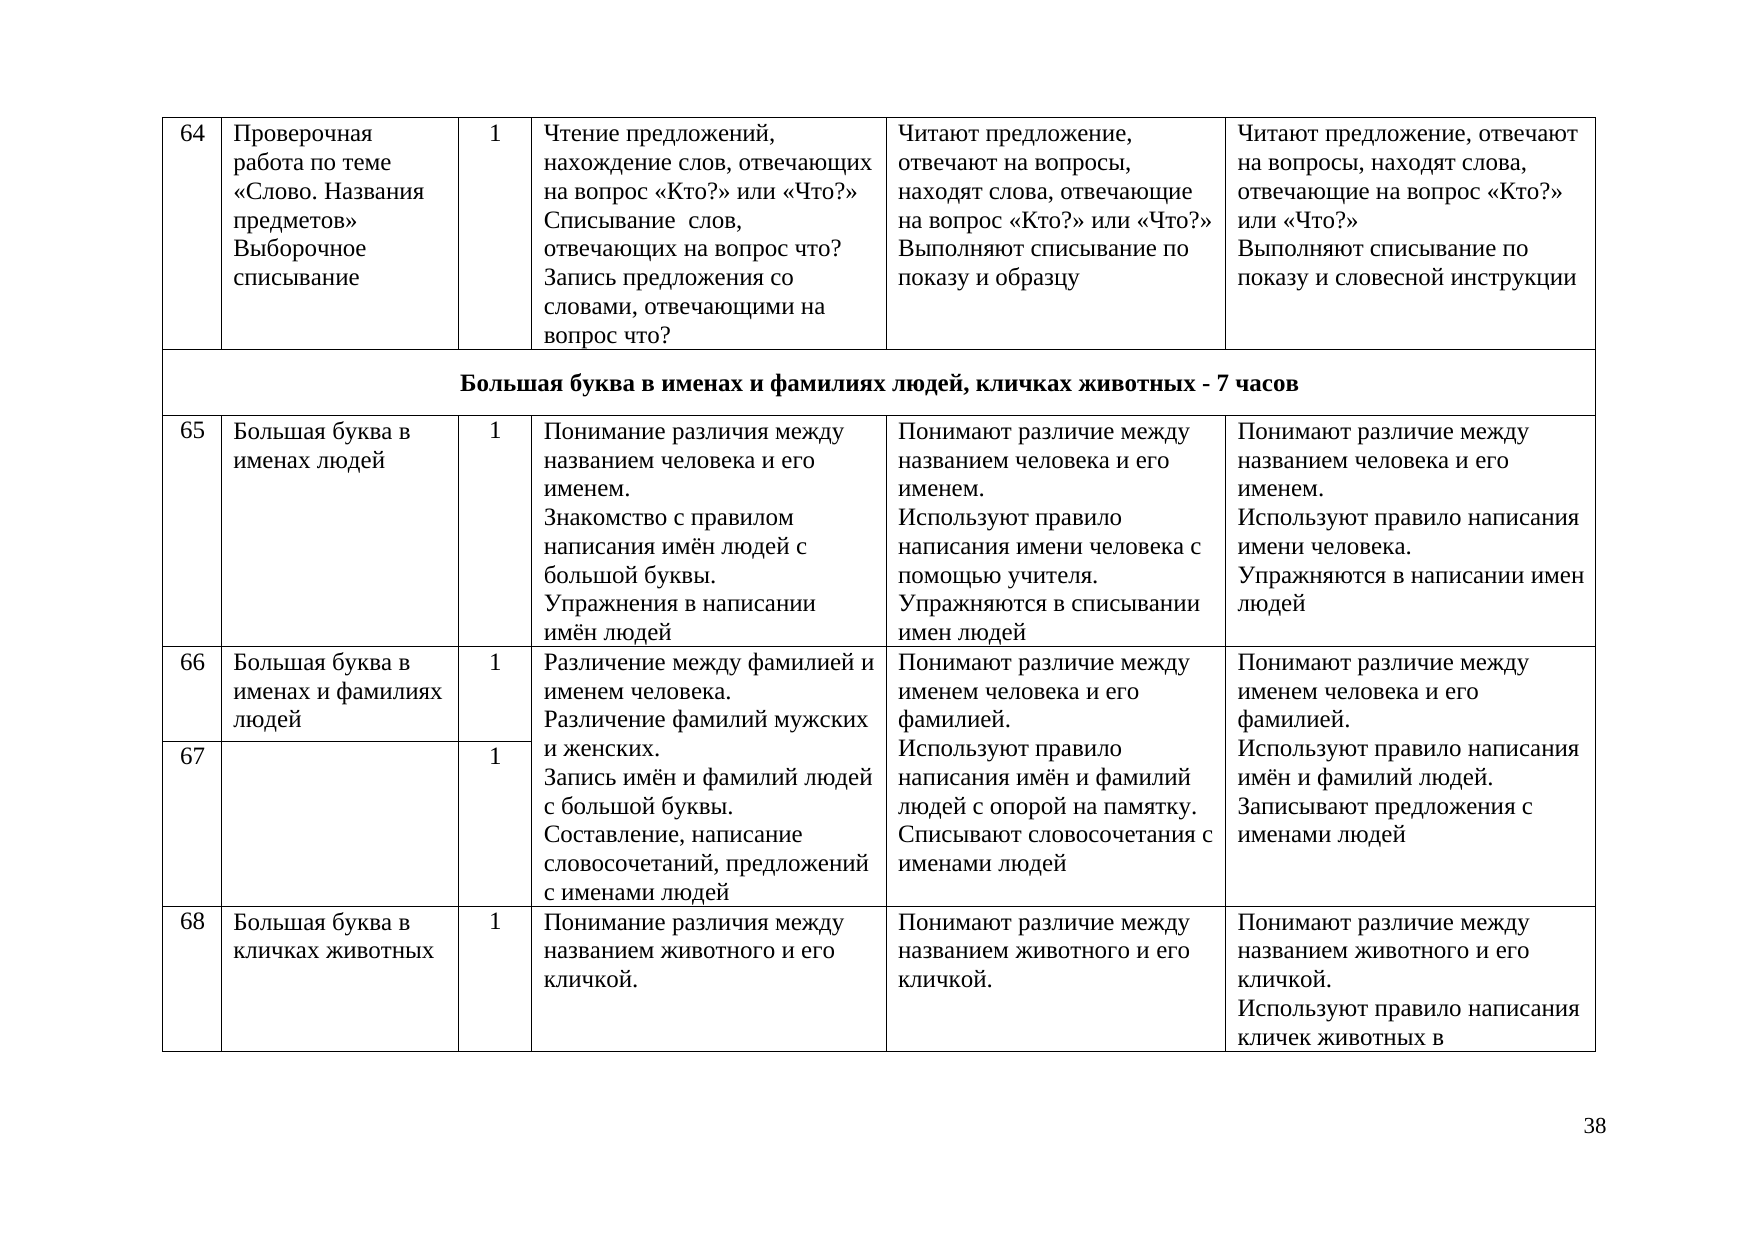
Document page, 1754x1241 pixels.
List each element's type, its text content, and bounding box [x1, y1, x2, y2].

table_cell 1 [459, 416, 531, 646]
table_header Чтение предложений, нахождение слов, отвечающих на вопрос «Кто?» или «Что?» Списывание слов, отвечающих на вопрос что? Запись предложения со словами, отвечающими на вопрос что? [532, 118, 886, 348]
table_cell 66 [163, 647, 221, 741]
table_cell Большая буква в именах и фамилиях людей [222, 647, 458, 741]
table_header 1 [459, 118, 531, 348]
table_cell Понимание различия между названием человека и его именем. Знакомство с правилом написания имён людей с большой буквы. Упражнения в написании имён людей [532, 416, 886, 646]
table_cell 65 [163, 416, 221, 646]
table_cell 67 [163, 742, 221, 906]
table_cell Понимают различие между названием человека и его именем. Используют правило написания имени человека с помощью учителя. Упражняются в списывании имен людей [887, 416, 1225, 646]
table_cell Понимают различие между названием животного и его кличкой. Используют правило написания кличек животных в [1226, 907, 1595, 1051]
table_cell Большая буква в именах людей [222, 416, 458, 646]
table_header Читают предложение, отвечают на вопросы, находят слова, отвечающие на вопрос «Кто?» или «Что?» Выполняют списывание по показу и образцу [887, 118, 1225, 348]
table_cell 1 [459, 907, 531, 1051]
table_cell Большая буква в именах и фамилиях людей, кличках животных - 7 часов [163, 350, 1595, 415]
table_cell Понимают различие между именем человека и его фамилией. Используют правило написания имён и фамилий людей. Записывают предложения с именами людей [1226, 647, 1595, 906]
table_cell Понимают различие между названием животного и его кличкой. [887, 907, 1225, 1051]
table_header 64 [163, 118, 221, 348]
table_cell [222, 742, 458, 906]
table_cell 68 [163, 907, 221, 1051]
table_header Читают предложение, отвечают на вопросы, находят слова, отвечающие на вопрос «Кто?» или «Что?» Выполняют списывание по показу и словесной инструкции [1226, 118, 1595, 348]
table_cell 1 [459, 742, 531, 906]
table_cell Понимают различие между именем человека и его фамилией. Используют правило написания имён и фамилий людей с опорой на памятку. Списывают словосочетания с именами людей [887, 647, 1225, 906]
table_cell Большая буква в кличках животных [222, 907, 458, 1051]
table_cell 1 [459, 647, 531, 741]
table_cell Понимают различие между названием человека и его именем. Используют правило написания имени человека. Упражняются в написании имен людей [1226, 416, 1595, 646]
table_cell Понимание различия между названием животного и его кличкой. [532, 907, 886, 1051]
table_cell Различение между фамилией и именем человека. Различение фамилий мужских и женских. Запись имён и фамилий людей с большой буквы. Составление, написание словосочетаний, предложений с именами людей [532, 647, 886, 906]
table_header Проверочная работа по теме «Слово. Названия предметов» Выборочное списывание [222, 118, 458, 348]
